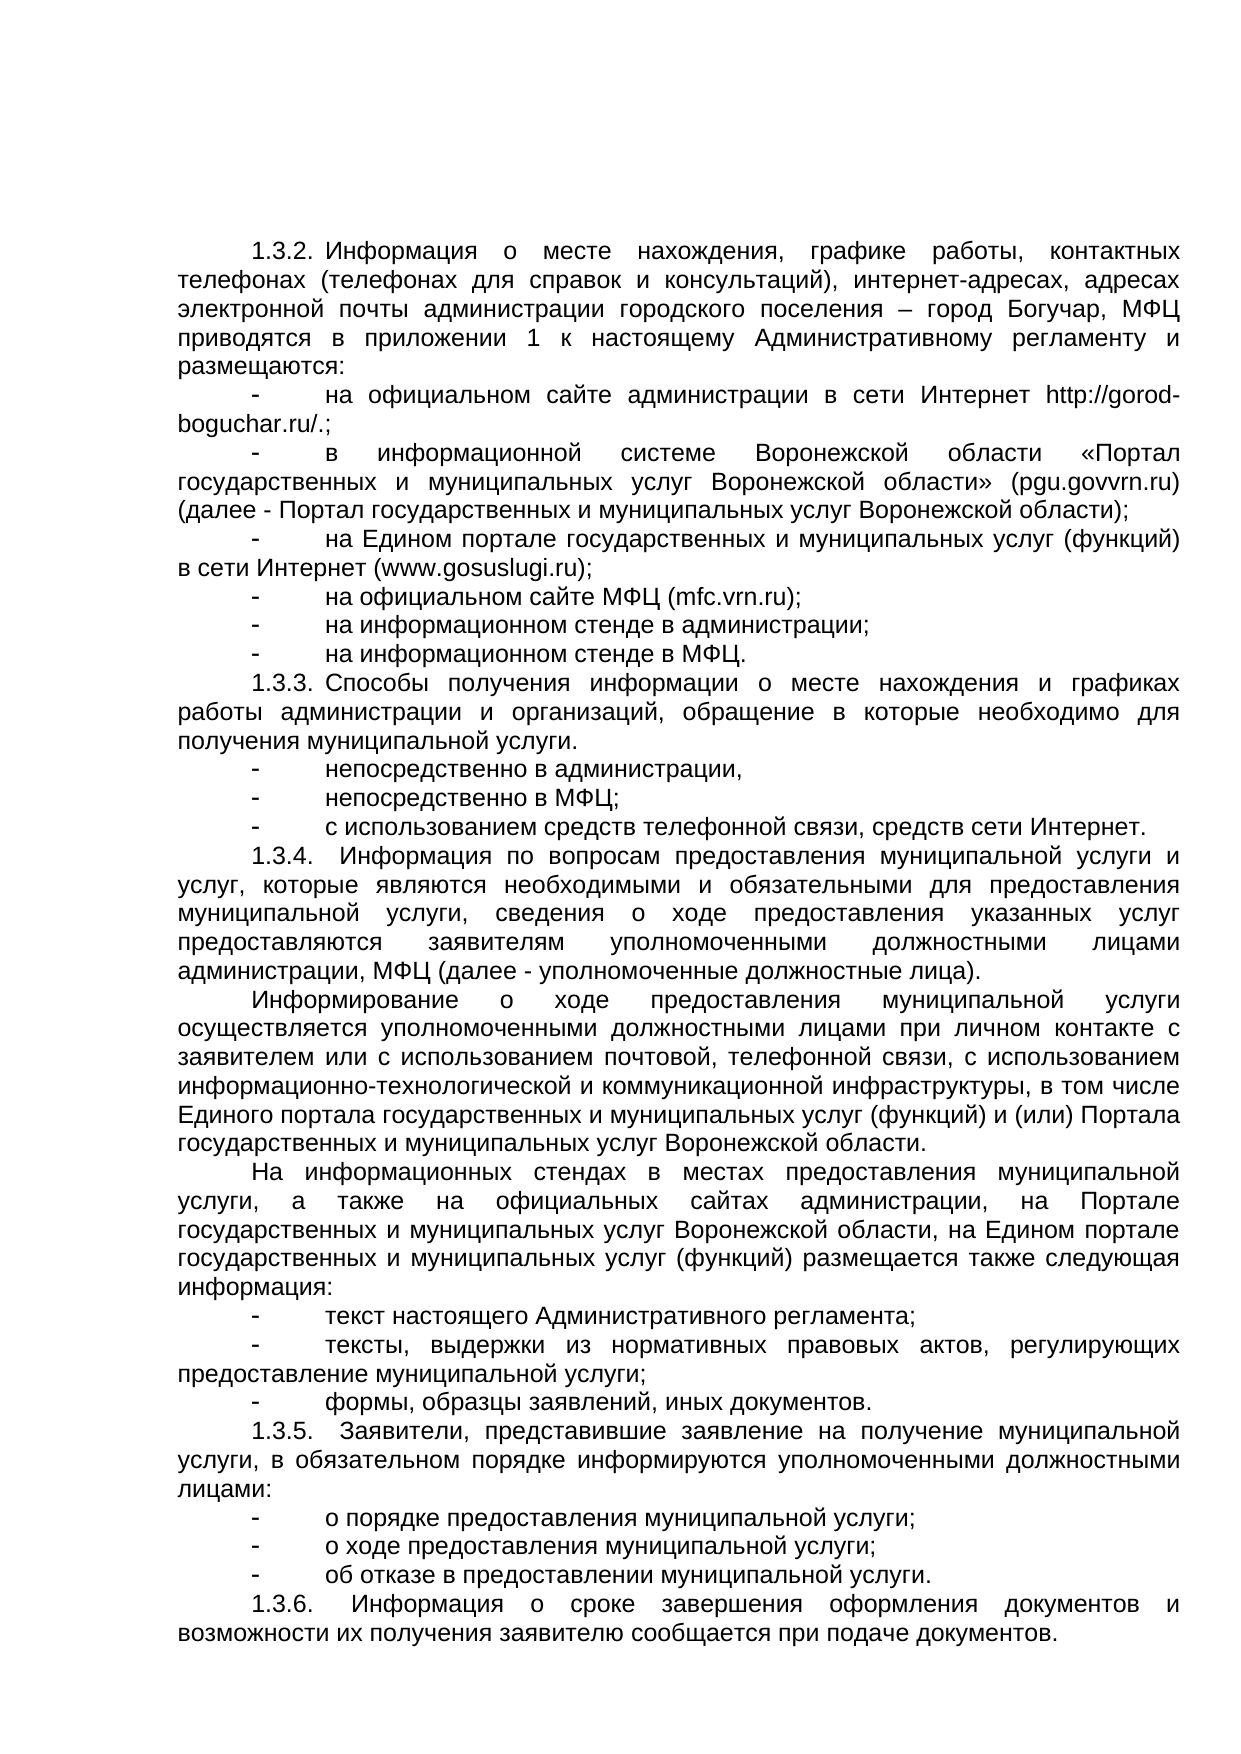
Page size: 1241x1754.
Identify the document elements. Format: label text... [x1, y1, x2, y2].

list Информация о сроке завершения оформления документов и возможности их получения заявителю сообщается при подаче документов. [177, 1589, 1181, 1647]
list Способы получения информации о месте нахождения и графиках работы администрации и организаций, обращение в которые необходимо для получения муниципальной услуги. [177, 668, 1181, 754]
list в информационной системе Воронежской области «Портал государственных и муниципальных услуг Воронежской области» (pgu.govvrn.ru) (далее - Портал государственных и муниципальных услуг Воронежской области); [177, 438, 1181, 524]
text На информационных стендах в местах предоставления муниципальной услуги, а также на официальных сайтах администрации, на Портале государственных и муниципальных услуг Воронежской области, на Едином портале государственных и муниципальных услуг (функций) размещается также следующая информация: [177, 1157, 1181, 1301]
list на информационном стенде в МФЦ. [177, 639, 1181, 668]
list с использованием средств телефонной связи, средств сети Интернет. [177, 812, 1181, 841]
list формы, образцы заявлений, иных документов. [177, 1387, 1181, 1416]
list текст настоящего Административного регламента; [177, 1301, 1181, 1330]
list Заявители, представившие заявление на получение муниципальной услуги, в обязательном порядке информируются уполномоченными должностными лицами: [177, 1416, 1181, 1502]
list тексты, выдержки из нормативных правовых актов, регулирующих предоставление муниципальной услуги; [177, 1330, 1181, 1387]
list об отказе в предоставлении муниципальной услуги. [177, 1560, 1181, 1589]
list на официальном сайте МФЦ (mfc.vrn.ru); [177, 582, 1181, 610]
list Информация по вопросам предоставления муниципальной услуги и услуг, которые являются необходимыми и обязательными для предоставления муниципальной услуги, сведения о ходе предоставления указанных услуг предоставляются заявителям уполномоченными должностными лицами администрации, МФЦ (далее - уполномоченные должностные лица). [177, 841, 1181, 985]
list непосредственно в МФЦ; [177, 783, 1181, 812]
list на официальном сайте администрации в сети Интернет http://gorod-boguchar.ru/.; [177, 380, 1181, 438]
list о порядке предоставления муниципальной услуги; [177, 1502, 1181, 1531]
list о ходе предоставления муниципальной услуги; [177, 1531, 1181, 1560]
list на информационном стенде в администрации; [177, 610, 1181, 639]
text Информирование о ходе предоставления муниципальной услуги осуществляется уполномоченными должностными лицами при личном контакте с заявителем или с использованием почтовой, телефонной связи, с использованием информационно-технологической и коммуникационной инфраструктуры, в том числе Единого портала государственных и муниципальных услуг (функций) и (или) Портала государственных и муниципальных услуг Воронежской области. [177, 985, 1181, 1157]
list непосредственно в администрации, [177, 754, 1181, 783]
list на Едином портале государственных и муниципальных услуг (функций) в сети Интернет (www.gosuslugi.ru); [177, 524, 1181, 582]
list Информация о месте нахождения, графике работы, контактных телефонах (телефонах для справок и консультаций), интернет-адресах, адресах электронной почты администрации городского поселения – город Богучар, МФЦ приводятся в приложении 1 к настоящему Административному регламенту и размещаются: [177, 236, 1181, 380]
